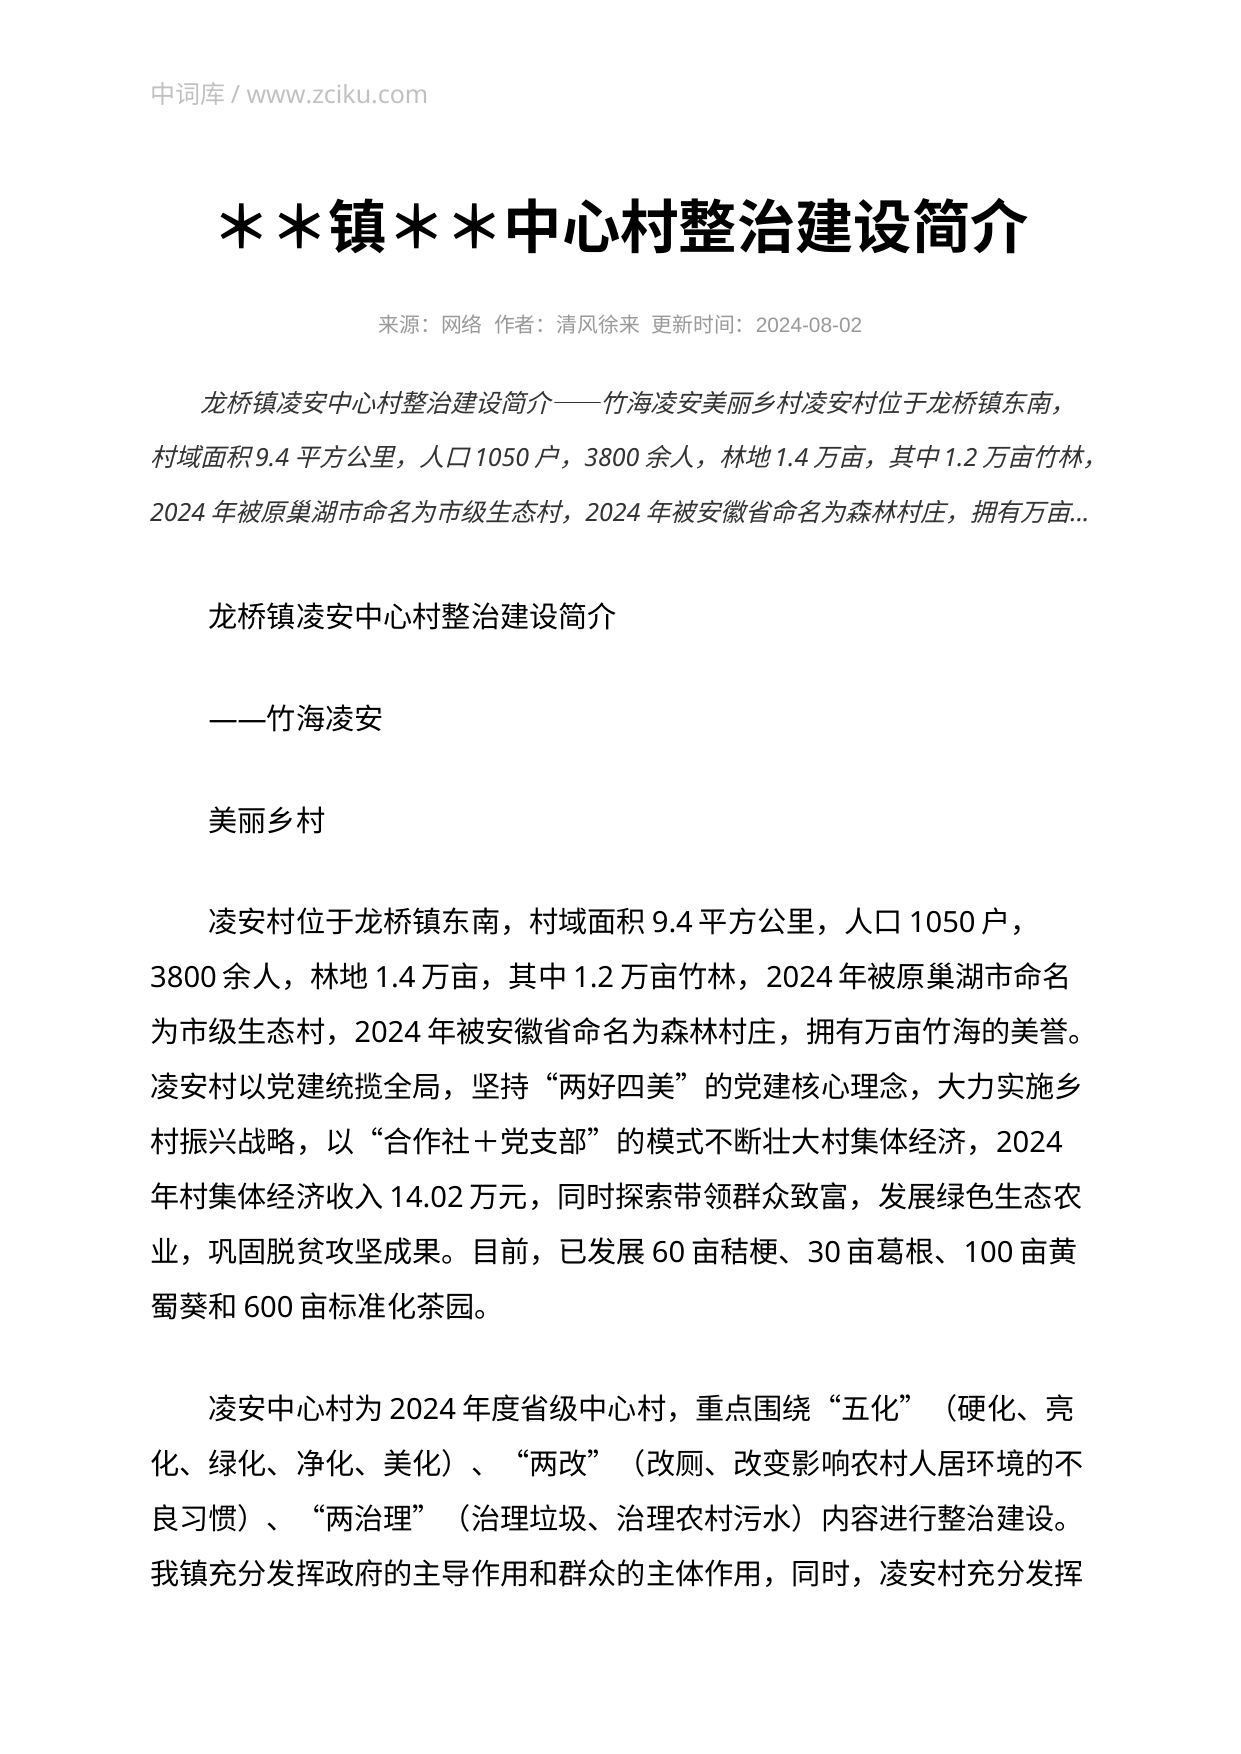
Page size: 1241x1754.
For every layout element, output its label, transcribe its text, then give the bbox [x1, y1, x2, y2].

text 凌安村位于龙桥镇东南，村域面积9.4平方公里，人口1050户，3800余人，林地1.4万亩，其中1.2万亩竹林，2024年被原巢湖市命名为市级生态村，2024年被安徽省命名为森林村庄，拥有万亩竹海的美誉。凌安村以党建统揽全局，坚持“两好四美”的党建核心理念，大力实施乡村振兴战略，以“合作社＋党支部”的模式不断壮大村集体经济，2024年村集体经济收入14.02万元，同时探索带领群众致富，发展绿色生态农业，巩固脱贫攻坚成果。目前，已发展60亩秸梗、30亩葛根、100亩黄蜀葵和600亩标准化茶园。 [150, 899, 1090, 1326]
text ——竹海凌安 [150, 695, 1090, 738]
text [150, 1386, 1090, 1593]
text 龙桥镇凌安中心村整治建设简介 [150, 593, 1090, 636]
text 美丽乡村 [150, 797, 1090, 839]
text 来源：网络 作者：清风徐来 更新时间：2024-08-02 [150, 313, 1090, 337]
subtitle ＊＊镇＊＊中心村整治建设简介 [150, 181, 1090, 266]
text 龙桥镇凌安中心村整治建设简介——竹海凌安美丽乡村凌安村位于龙桥镇东南，村域面积9.4平方公里，人口1050户，3800余人，林地1.4万亩，其中1.2万亩竹林，2024年被原巢湖市命名为市级生态村，2024年被安徽省命名为森林村庄，拥有万亩... [150, 383, 1090, 528]
